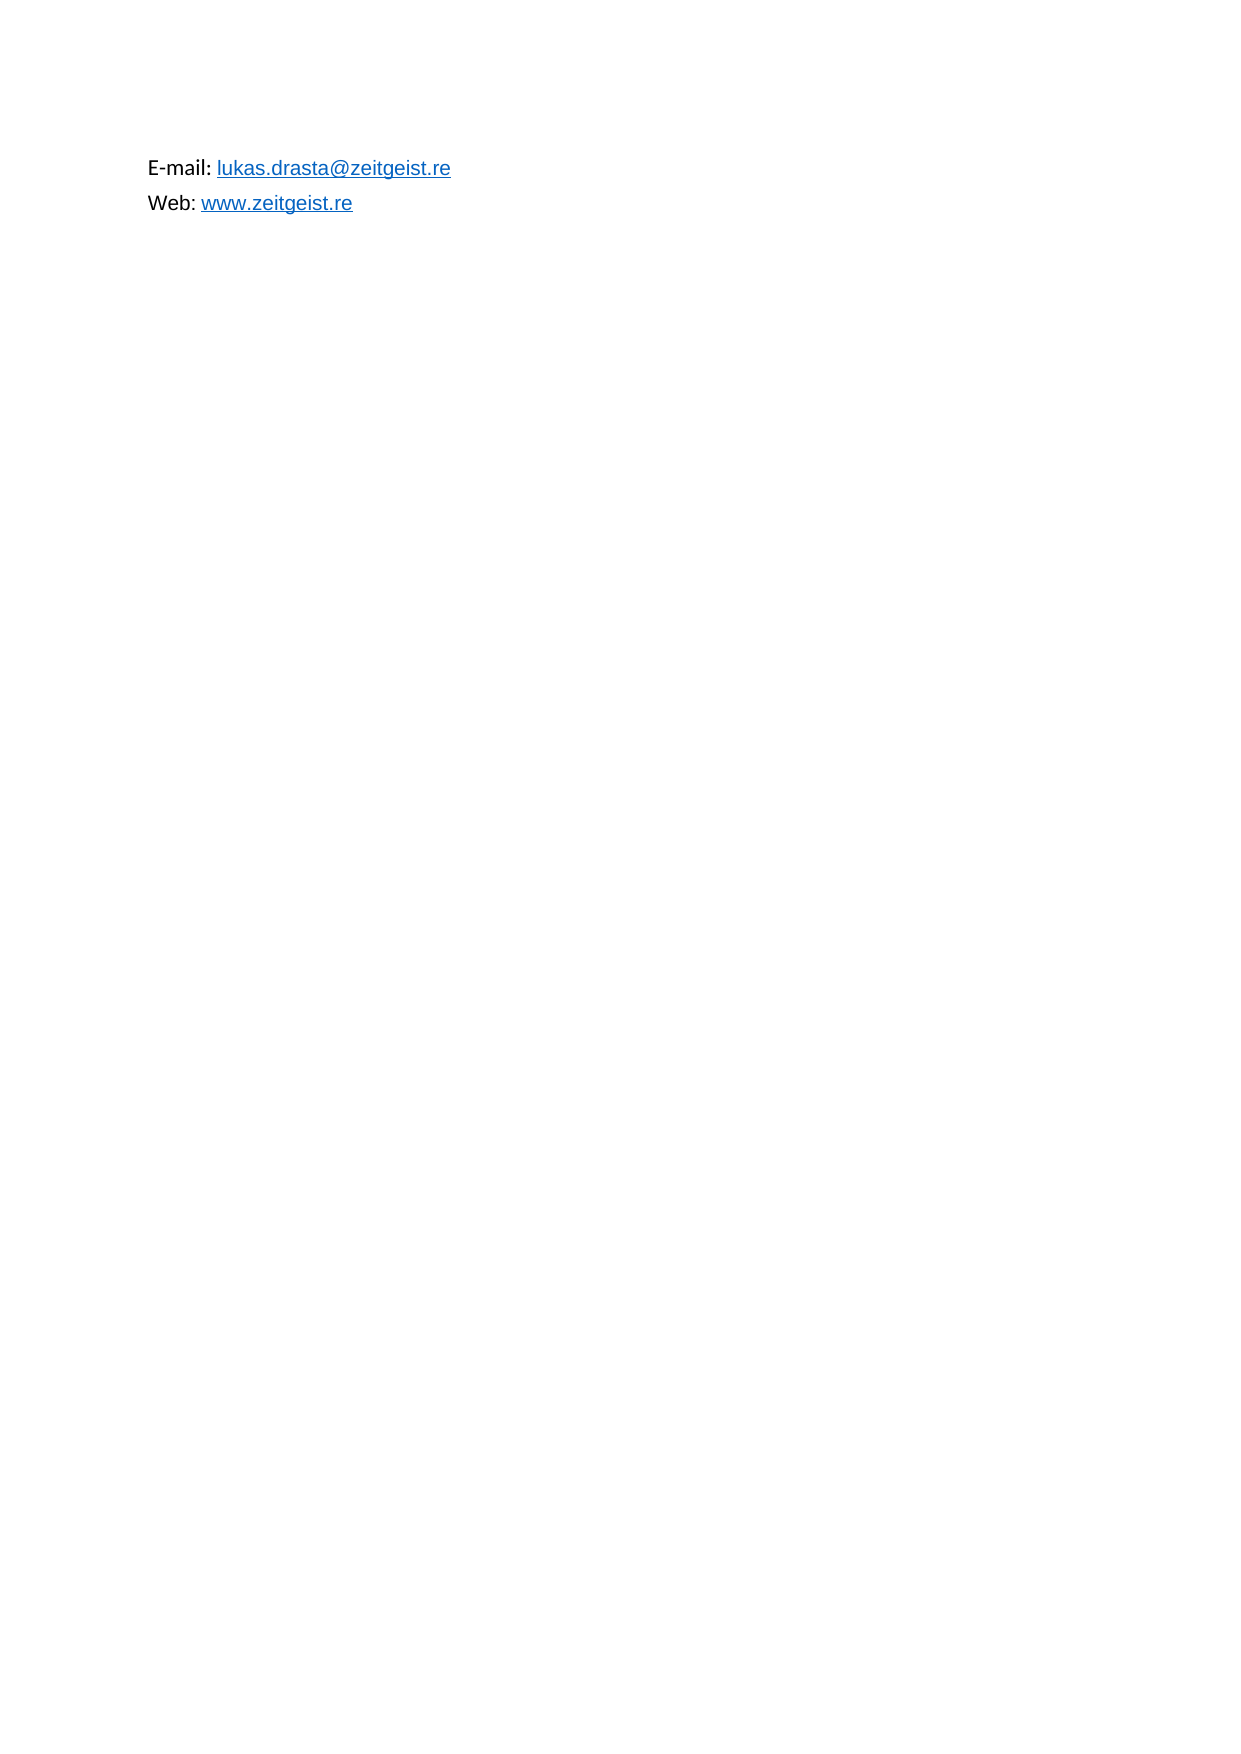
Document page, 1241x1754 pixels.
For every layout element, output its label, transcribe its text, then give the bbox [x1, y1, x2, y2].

text Web: www.zeitgeist.re [148, 181, 1093, 214]
text E-mail: lukas.drasta@zeitgeist.re [148, 148, 1093, 181]
